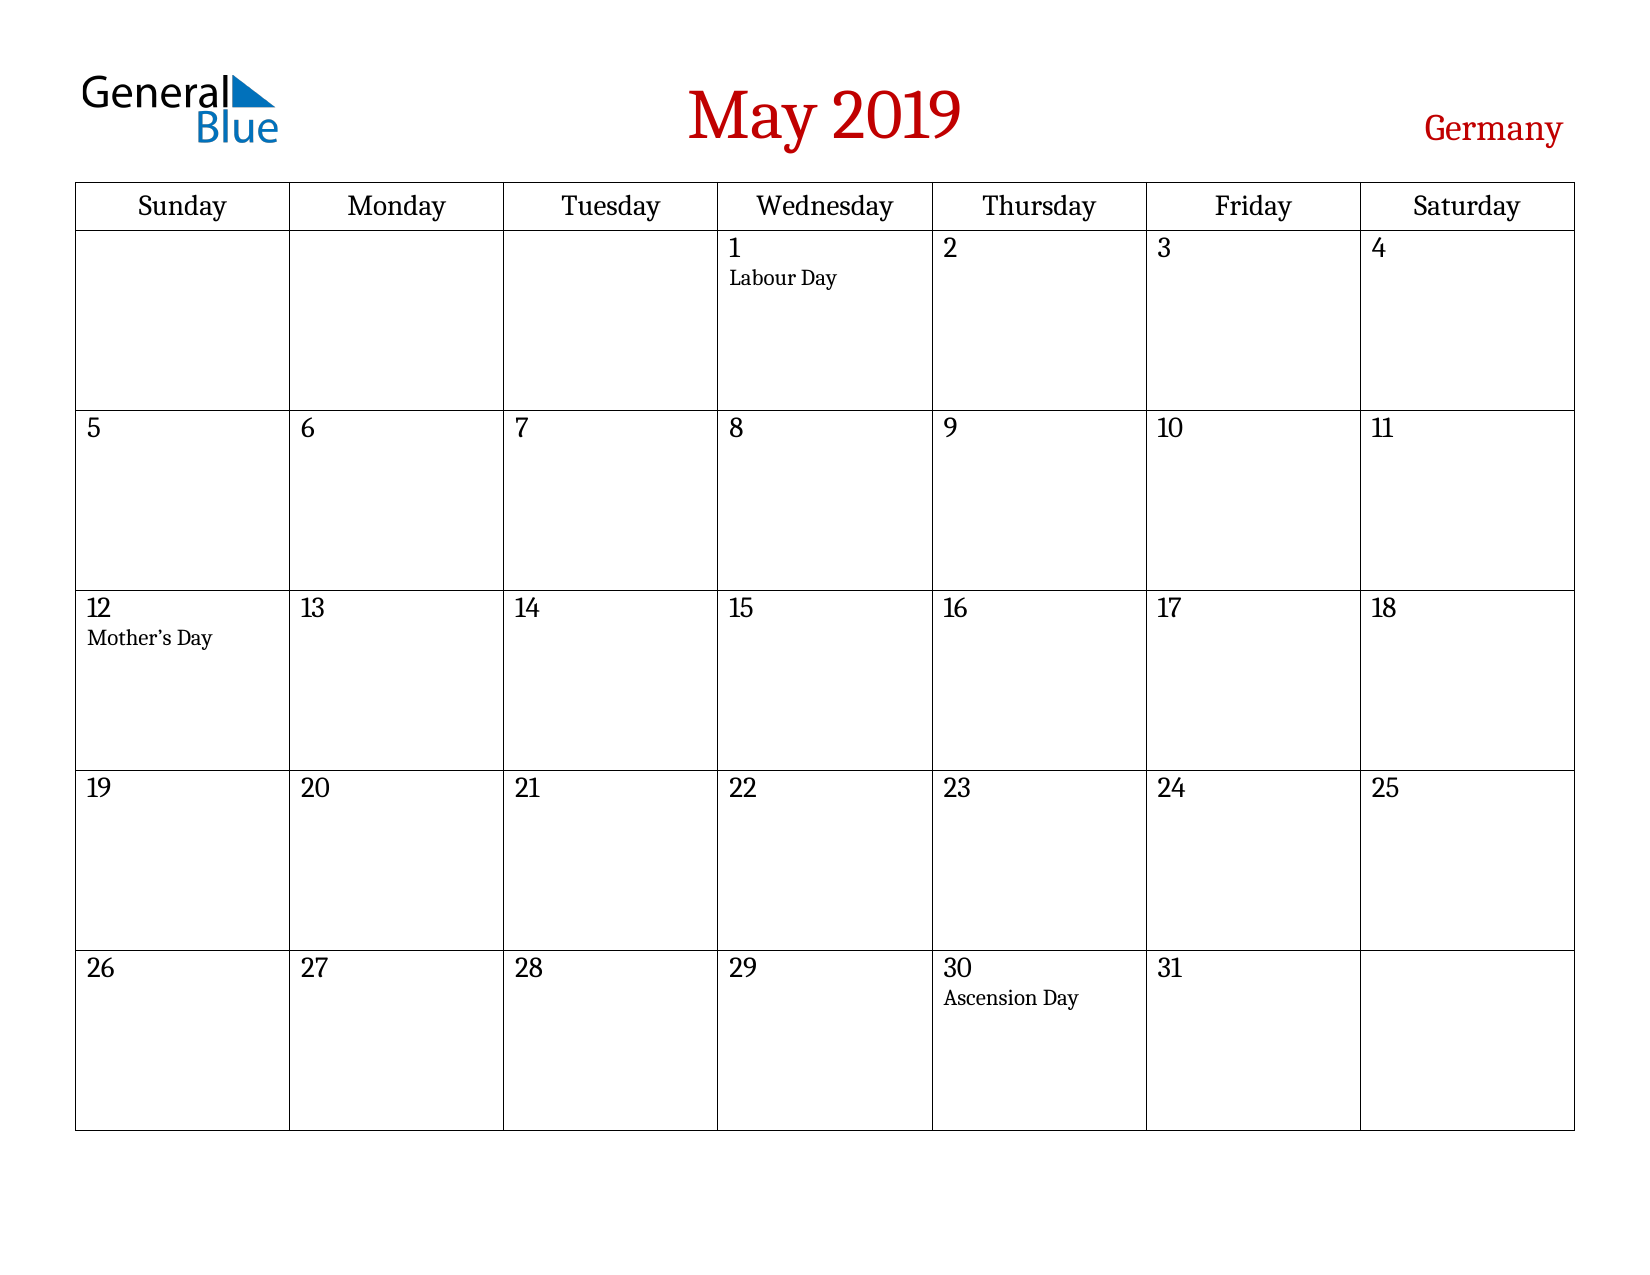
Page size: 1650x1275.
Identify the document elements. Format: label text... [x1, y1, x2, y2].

table_cell [1361, 951, 1574, 985]
table_cell [1147, 445, 1360, 590]
table_cell [1147, 985, 1360, 1130]
table_cell 20 [290, 771, 503, 805]
table_cell [76, 445, 289, 590]
table_cell [290, 231, 503, 264]
table_cell 4 [1361, 231, 1574, 264]
table_cell Wednesday [718, 183, 932, 230]
table_cell 2 [933, 231, 1146, 264]
table_cell [290, 805, 503, 950]
table_cell 25 [1361, 771, 1574, 805]
table_cell 3 [1147, 231, 1360, 264]
table_cell [1147, 805, 1360, 950]
table_cell 19 [76, 771, 289, 805]
table_cell [718, 985, 932, 1130]
table_cell [718, 445, 932, 590]
table_cell [290, 445, 503, 590]
picture [82, 75, 278, 143]
table_cell Tuesday [504, 183, 717, 230]
table_cell [504, 985, 717, 1130]
table_cell 27 [290, 951, 503, 985]
table_cell 5 [76, 411, 289, 444]
table_cell [76, 265, 289, 410]
table_cell [718, 805, 932, 950]
table_cell 1 [718, 231, 932, 264]
table_cell Ascension Day [933, 985, 1146, 1130]
table_cell 28 [504, 951, 717, 985]
table_cell 11 [1361, 411, 1574, 444]
table_cell [504, 231, 717, 264]
table_cell 12 [76, 591, 289, 625]
table_cell [504, 445, 717, 590]
table_cell [718, 625, 932, 770]
table_cell 31 [1147, 951, 1360, 985]
table_cell [504, 265, 717, 410]
table_cell [76, 805, 289, 950]
table_cell 24 [1147, 771, 1360, 805]
table_cell 15 [718, 591, 932, 625]
table_cell [1361, 985, 1574, 1130]
table_cell [290, 265, 503, 410]
table_cell [1147, 625, 1360, 770]
table_cell 17 [1147, 591, 1360, 625]
table_cell [933, 445, 1146, 590]
table_cell 9 [933, 411, 1146, 444]
table_cell 29 [718, 951, 932, 985]
table_cell Thursday [933, 183, 1146, 230]
table_cell [290, 625, 503, 770]
table_header May 2019 [504, 75, 1146, 182]
table_cell Mother’s Day [76, 625, 289, 770]
table_header Germany [1146, 75, 1574, 182]
table_cell 16 [933, 591, 1146, 625]
table_cell [1361, 445, 1574, 590]
table_cell 21 [504, 771, 717, 805]
table_cell 18 [1361, 591, 1574, 625]
table_cell 14 [504, 591, 717, 625]
table_cell [76, 985, 289, 1130]
table_cell 23 [933, 771, 1146, 805]
table_cell [933, 265, 1146, 410]
table_cell [504, 805, 717, 950]
table_cell [504, 625, 717, 770]
table_cell 26 [76, 951, 289, 985]
table_cell Friday [1147, 183, 1360, 230]
table_cell [933, 805, 1146, 950]
table_cell 8 [718, 411, 932, 444]
table_cell 6 [290, 411, 503, 444]
table_cell [1147, 265, 1360, 410]
table_cell Saturday [1361, 183, 1574, 230]
table_cell [1361, 805, 1574, 950]
table_cell [933, 625, 1146, 770]
table_cell [290, 985, 503, 1130]
table_cell Monday [290, 183, 503, 230]
table_header [76, 75, 503, 182]
table_cell Labour Day [718, 265, 932, 410]
table_cell 13 [290, 591, 503, 625]
table_cell 22 [718, 771, 932, 805]
table_cell Sunday [76, 183, 289, 230]
table_cell [76, 231, 289, 264]
table_cell [1361, 625, 1574, 770]
table_cell 30 [933, 951, 1146, 985]
table_cell 10 [1147, 411, 1360, 444]
table_cell [1361, 265, 1574, 410]
table_cell 7 [504, 411, 717, 444]
